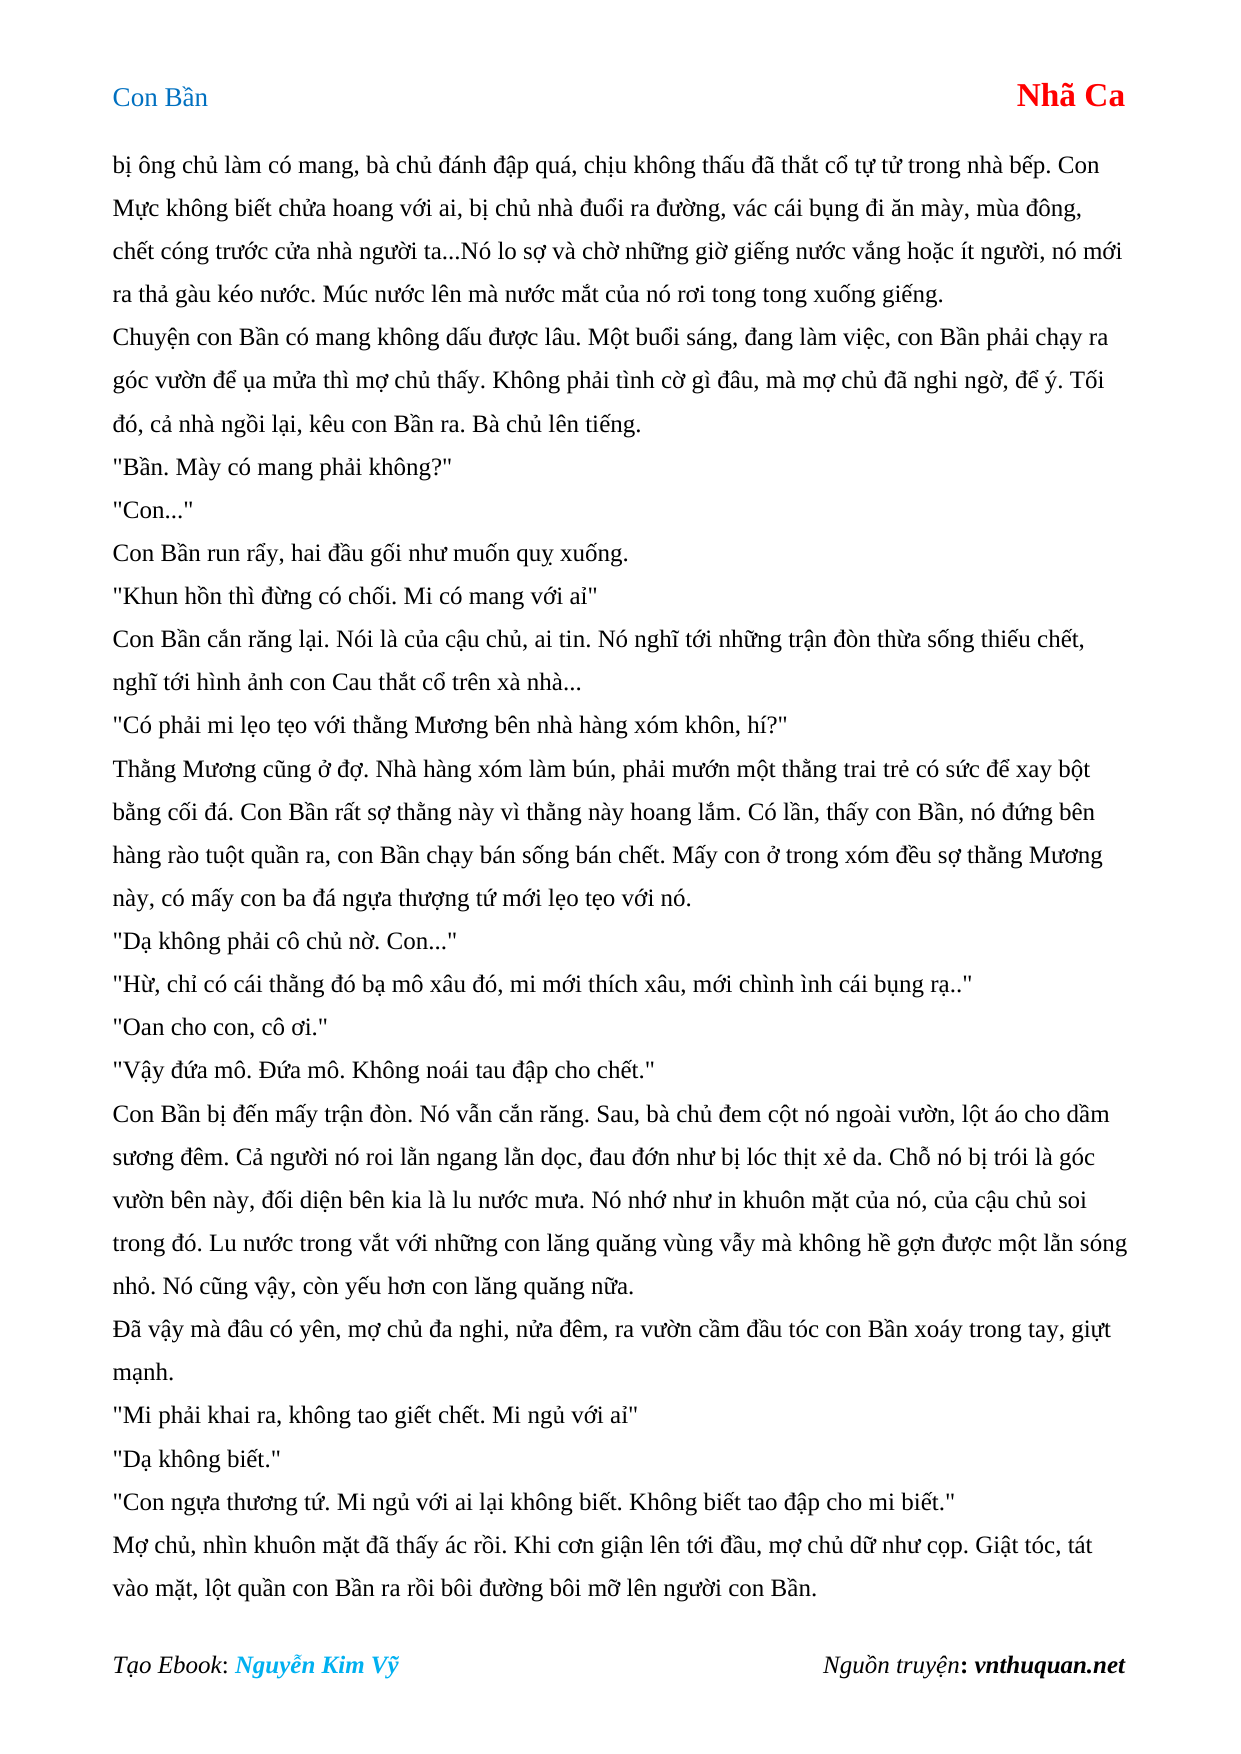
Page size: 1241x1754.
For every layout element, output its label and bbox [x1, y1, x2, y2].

text [112, 150, 1128, 1602]
